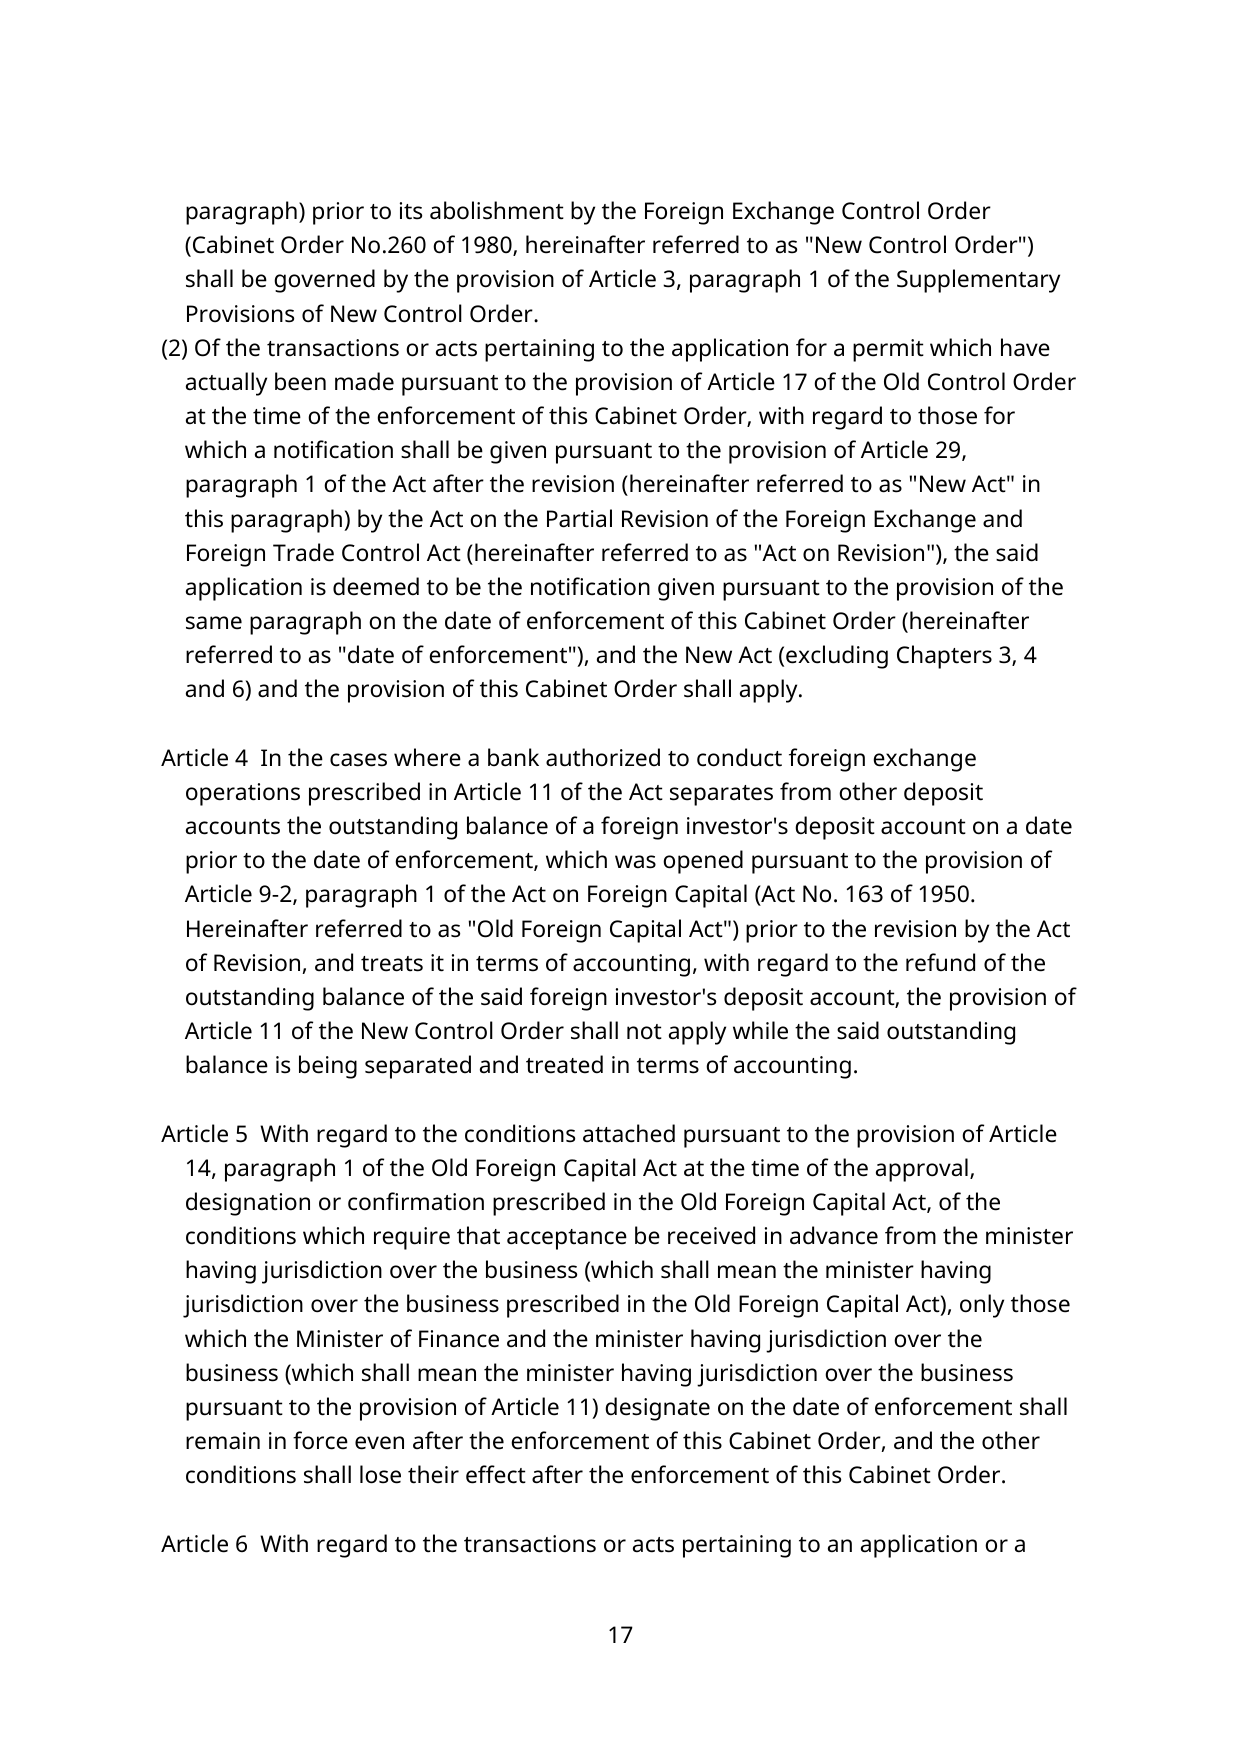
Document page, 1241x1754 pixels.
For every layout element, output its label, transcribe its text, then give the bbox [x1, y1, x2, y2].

text (2) Of the transactions or acts pertaining to the application for a permit which have actually been made pursuant to the provision of Article 17 of the Old Control Order at the time of the enforcement of this Cabinet Order, with regard to those for which a notification shall be given pursuant to the provision of Article 29, paragraph 1 of the Act after the revision (hereinafter referred to as "New Act" in this paragraph) by the Act on the Partial Revision of the Foreign Exchange and Foreign Trade Control Act (hereinafter referred to as "Act on Revision"), the said application is deemed to be the notification given pursuant to the provision of the same paragraph on the date of enforcement of this Cabinet Order (hereinafter referred to as "date of enforcement"), and the New Act (excluding Chapters 3, 4 and 6) and the provision of this Cabinet Order shall apply. [161, 330, 1079, 706]
text Article 5 With regard to the conditions attached pursuant to the provision of Article 14, paragraph 1 of the Old Foreign Capital Act at the time of the approval, designation or confirmation prescribed in the Old Foreign Capital Act, of the conditions which require that acceptance be received in advance from the minister having jurisdiction over the business (which shall mean the minister having jurisdiction over the business prescribed in the Old Foreign Capital Act), only those which the Minister of Finance and the minister having jurisdiction over the business (which shall mean the minister having jurisdiction over the business pursuant to the provision of Article 11) designate on the date of enforcement shall remain in force even after the enforcement of this Cabinet Order, and the other conditions shall lose their effect after the enforcement of this Cabinet Order. [161, 1116, 1079, 1492]
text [161, 194, 1079, 330]
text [161, 1526, 1079, 1560]
text Article 4 In the cases where a bank authorized to conduct foreign exchange operations prescribed in Article 11 of the Act separates from other deposit accounts the outstanding balance of a foreign investor's deposit account on a date prior to the date of enforcement, which was opened pursuant to the provision of Article 9-2, paragraph 1 of the Act on Foreign Capital (Act No. 163 of 1950. Hereinafter referred to as "Old Foreign Capital Act") prior to the revision by the Act of Revision, and treats it in terms of accounting, with regard to the refund of the outstanding balance of the said foreign investor's deposit account, the provision of Article 11 of the New Control Order shall not apply while the said outstanding balance is being separated and treated in terms of accounting. [161, 740, 1079, 1082]
